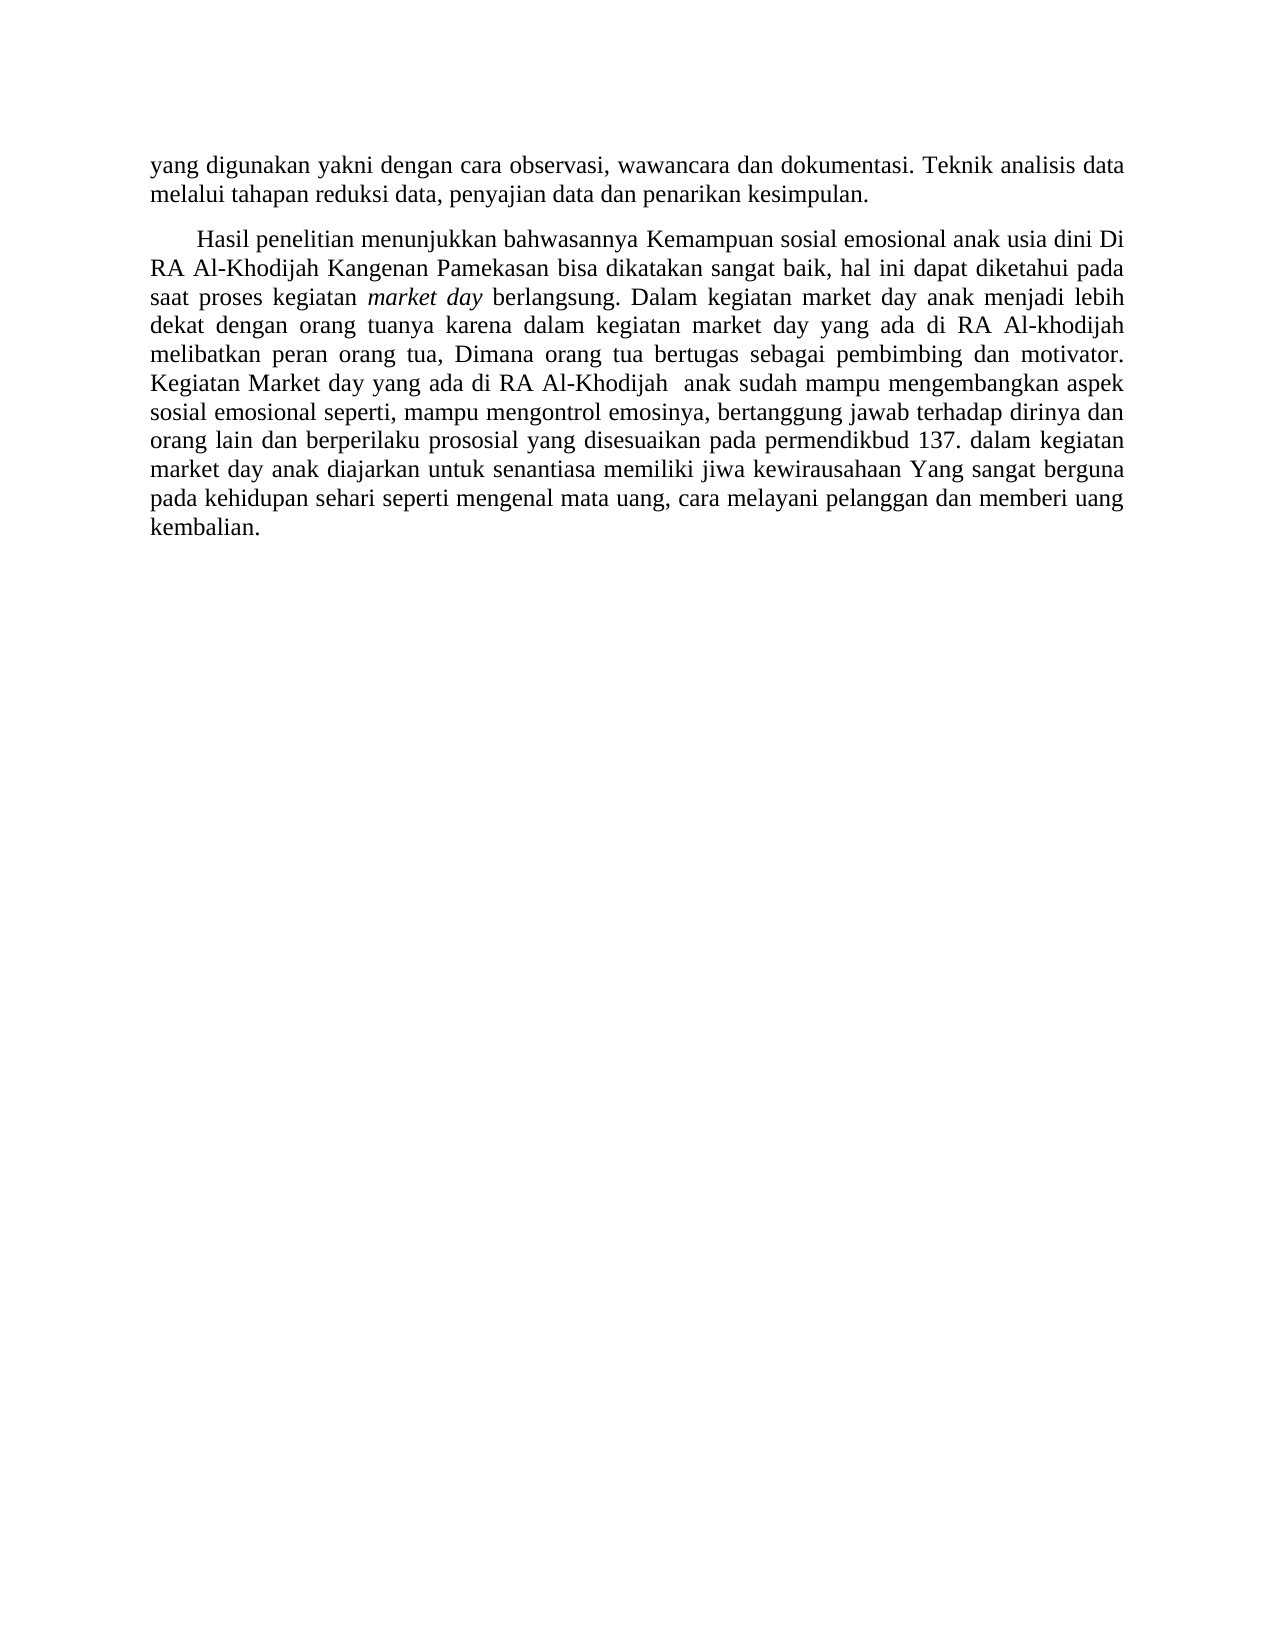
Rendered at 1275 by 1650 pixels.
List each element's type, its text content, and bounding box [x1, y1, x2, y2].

text Metode penelitian menggunakan pendekatan kualitatif dengan jenis penelitian deskriptif, sumber data penelitian ini adalah kepala sekolah dan guru kelas. Prosedur pengumpulan data yang digunakan yakni dengan cara observasi, wawancara dan dokumentasi. Teknik analisis data melalui tahapan reduksi data, penyajian data dan penarikan kesimpulan. [150, 150, 1125, 207]
text Hasil penelitian menunjukkan bahwasannya Kemampuan sosial emosional anak usia dini Di RA Al-Khodijah Kangenan Pamekasan bisa dikatakan sangat baik, hal ini dapat diketahui pada saat proses kegiatan market day berlangsung. Dalam kegiatan market day anak menjadi lebih dekat dengan orang tuanya karena dalam kegiatan market day yang ada di RA Al-khodijah melibatkan peran orang tua, Dimana orang tua bertugas sebagai pembimbing dan motivator. Kegiatan Market day yang ada di RA Al-Khodijah anak sudah mampu mengembangkan aspek sosial emosional seperti, mampu mengontrol emosinya, bertanggung jawab terhadap dirinya dan orang lain dan berperilaku prososial yang disesuaikan pada permendikbud 137. dalam kegiatan market day anak diajarkan untuk senantiasa memiliki jiwa kewirausahaan Yang sangat berguna pada kehidupan sehari seperti mengenal mata uang, cara melayani pelanggan dan memberi uang kembalian. [150, 224, 1125, 540]
